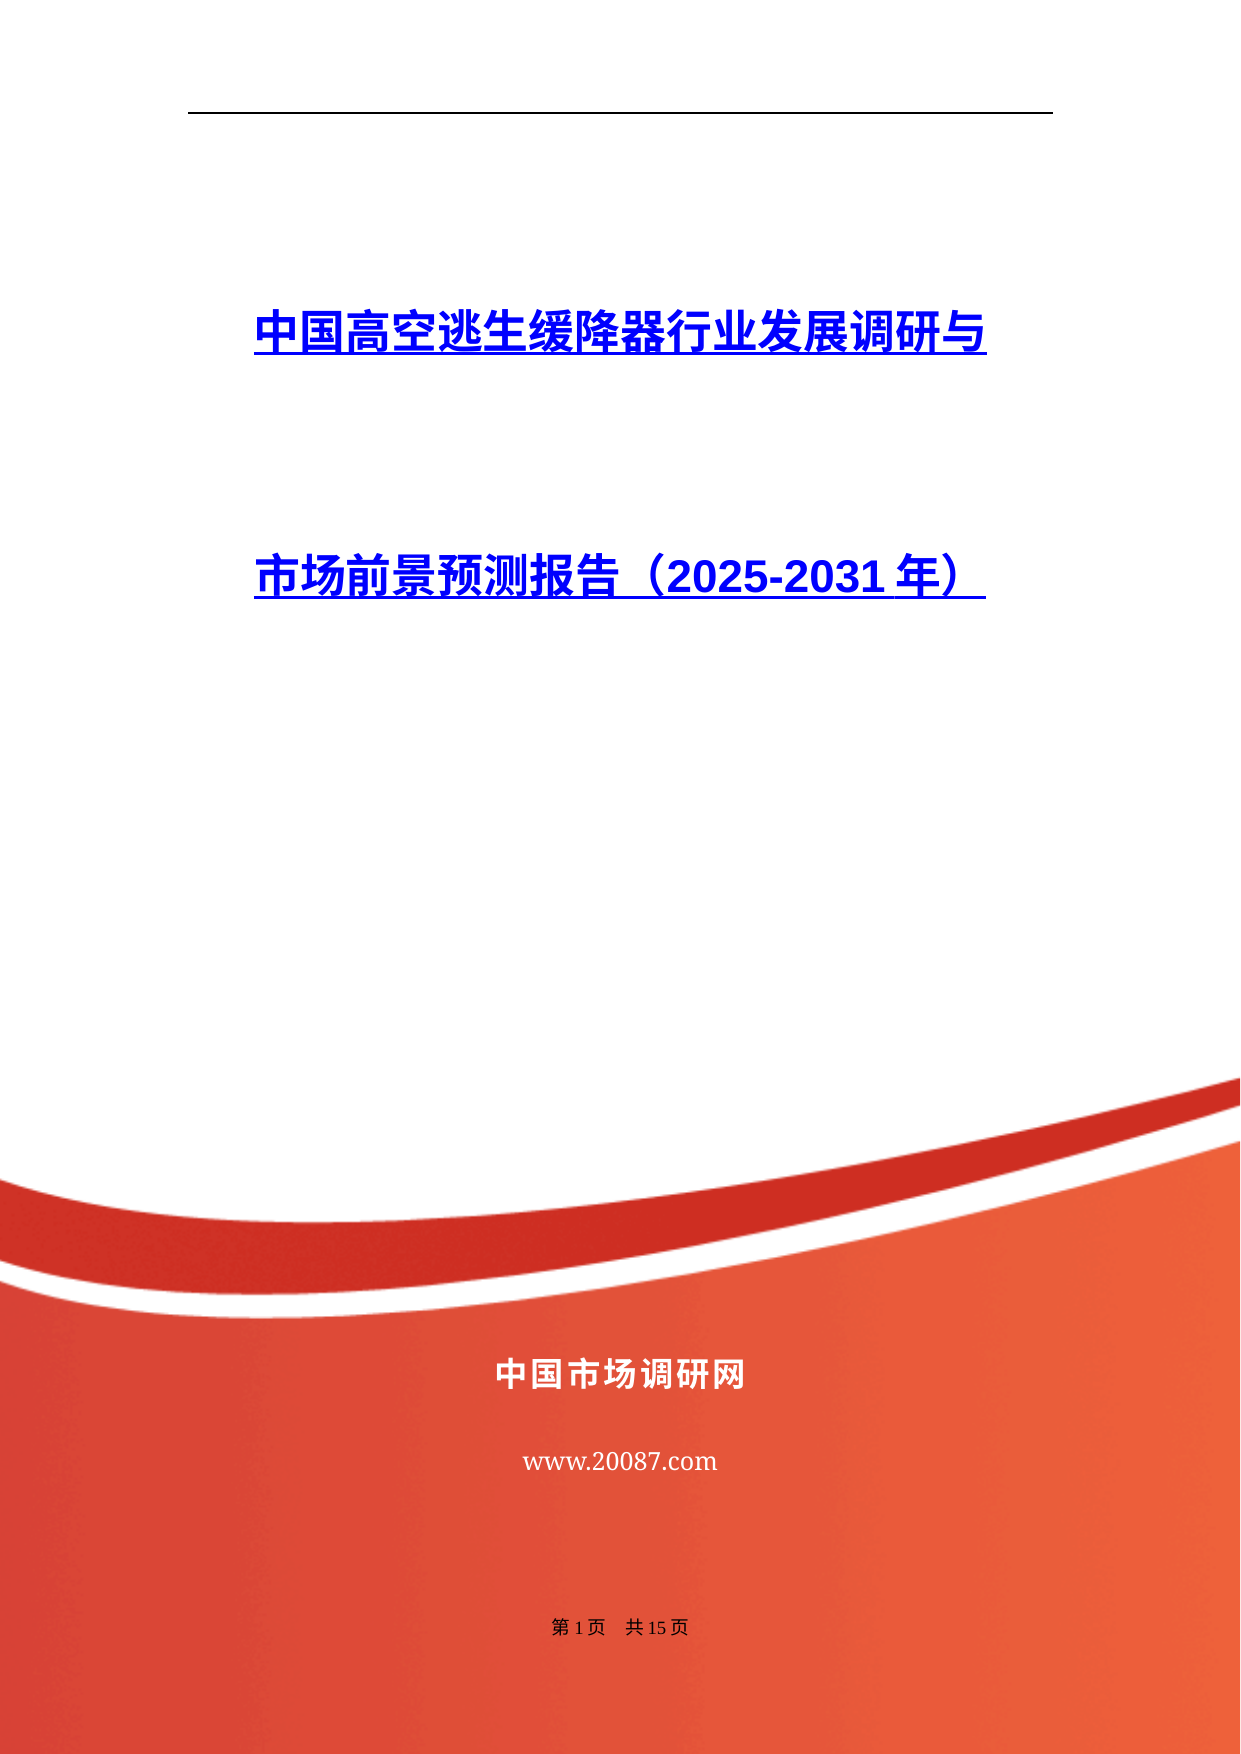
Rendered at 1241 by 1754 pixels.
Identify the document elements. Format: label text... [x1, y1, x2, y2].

table_header 中国高空逃生缓降器行业发展调研与市场前景预测报告（2025-2031年） [188, 207, 1053, 773]
text www.20087.com [187, 1428, 1053, 1493]
subtitle 中国市场调研网 [187, 1339, 1053, 1404]
picture [0, 1006, 1241, 1754]
